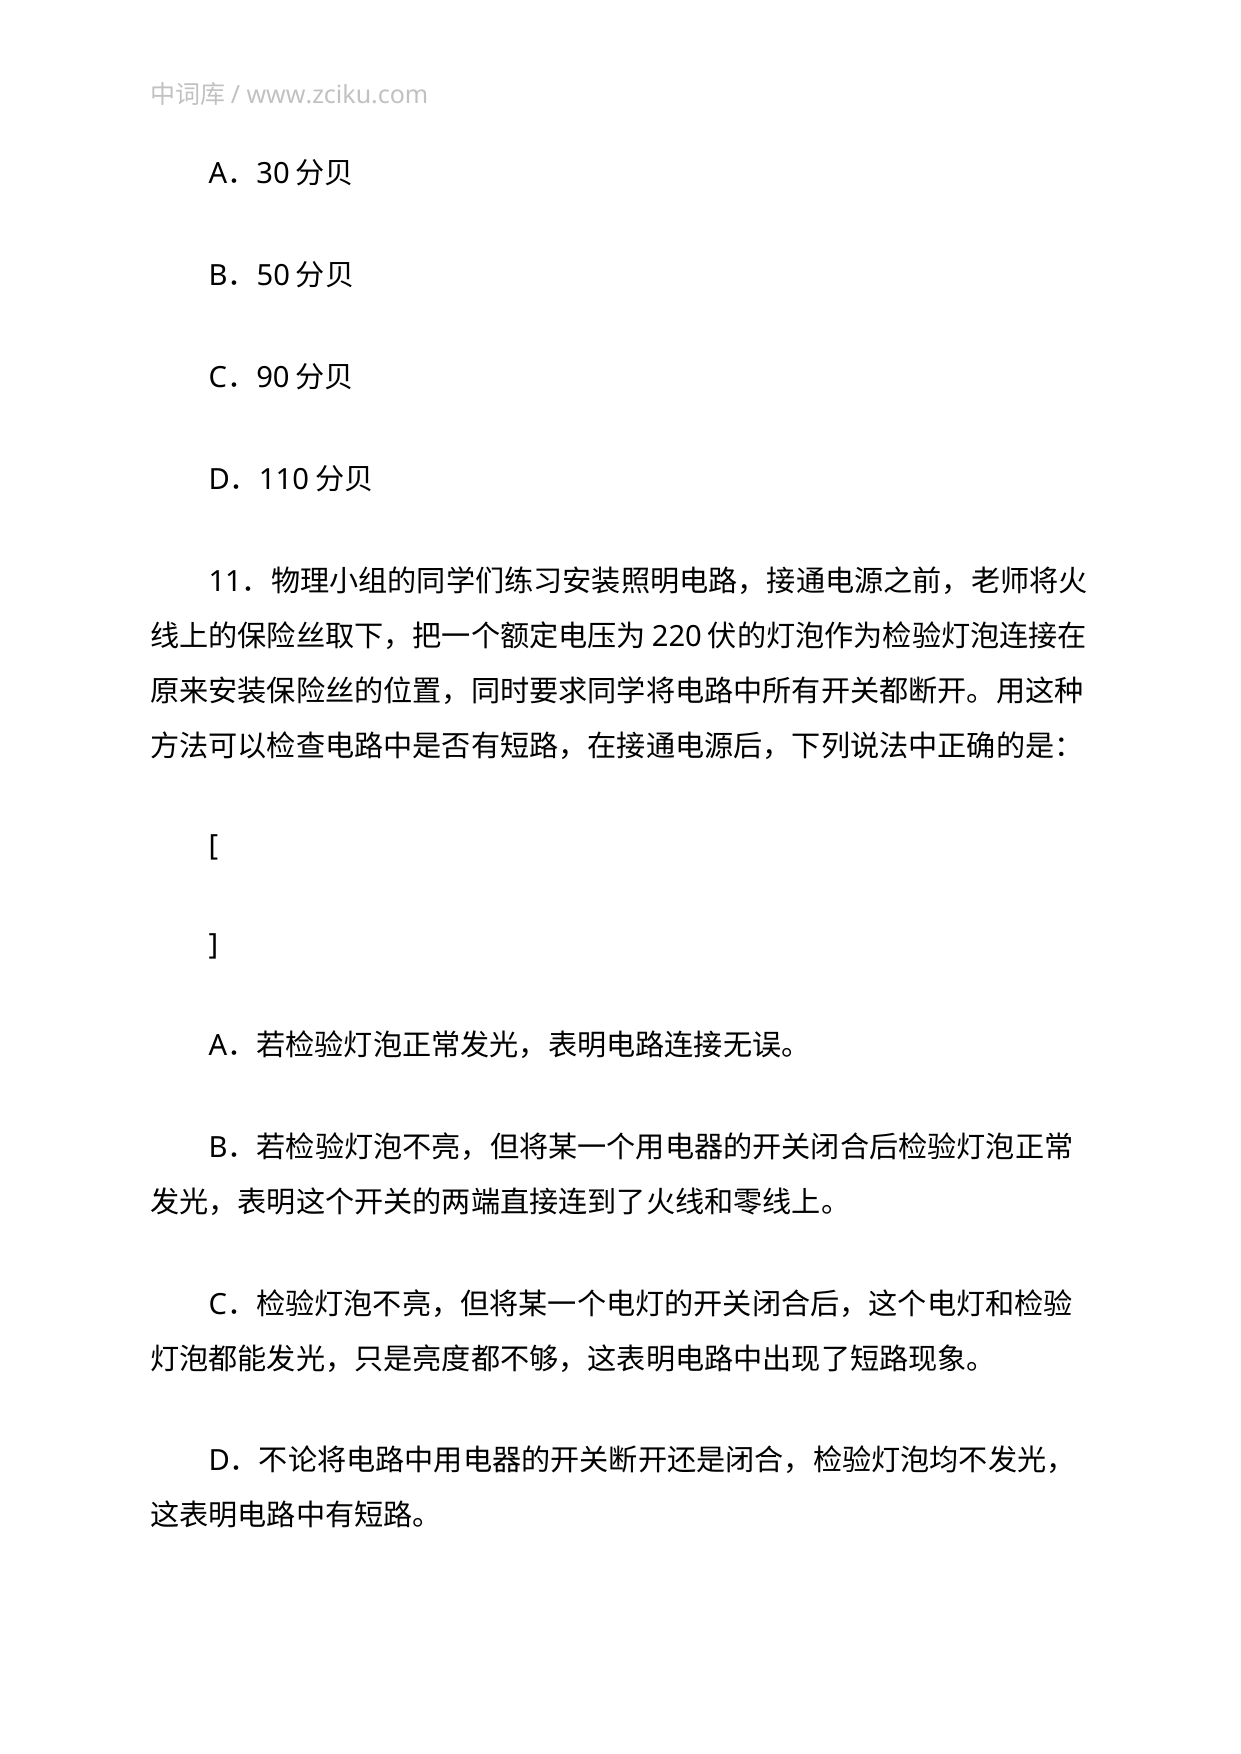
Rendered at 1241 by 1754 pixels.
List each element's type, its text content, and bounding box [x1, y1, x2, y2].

text D．不论将电路中用电器的开关断开还是闭合，检验灯泡均不发光，这表明电路中有短路。 [150, 1437, 1090, 1534]
text ] [150, 923, 1090, 963]
text C．90分贝 [150, 354, 1090, 396]
text B．若检验灯泡不亮，但将某一个用电器的开关闭合后检验灯泡正常发光，表明这个开关的两端直接连到了火线和零线上。 [150, 1123, 1090, 1221]
text D．110分贝 [150, 456, 1090, 498]
text C．检验灯泡不亮，但将某一个电灯的开关闭合后，这个电灯和检验灯泡都能发光，只是亮度都不够，这表明电路中出现了短路现象。 [150, 1280, 1090, 1377]
text 11．物理小组的同学们练习安装照明电路，接通电源之前，老师将火线上的保险丝取下，把一个额定电压为220伏的灯泡作为检验灯泡连接在原来安装保险丝的位置，同时要求同学将电路中所有开关都断开。用这种方法可以检查电路中是否有短路，在接通电源后，下列说法中正确的是： [150, 558, 1090, 765]
text A．30分贝 [150, 150, 1090, 192]
text B．50分贝 [150, 252, 1090, 294]
text [ [150, 824, 1090, 864]
text A．若检验灯泡正常发光，表明电路连接无误。 [150, 1021, 1090, 1064]
